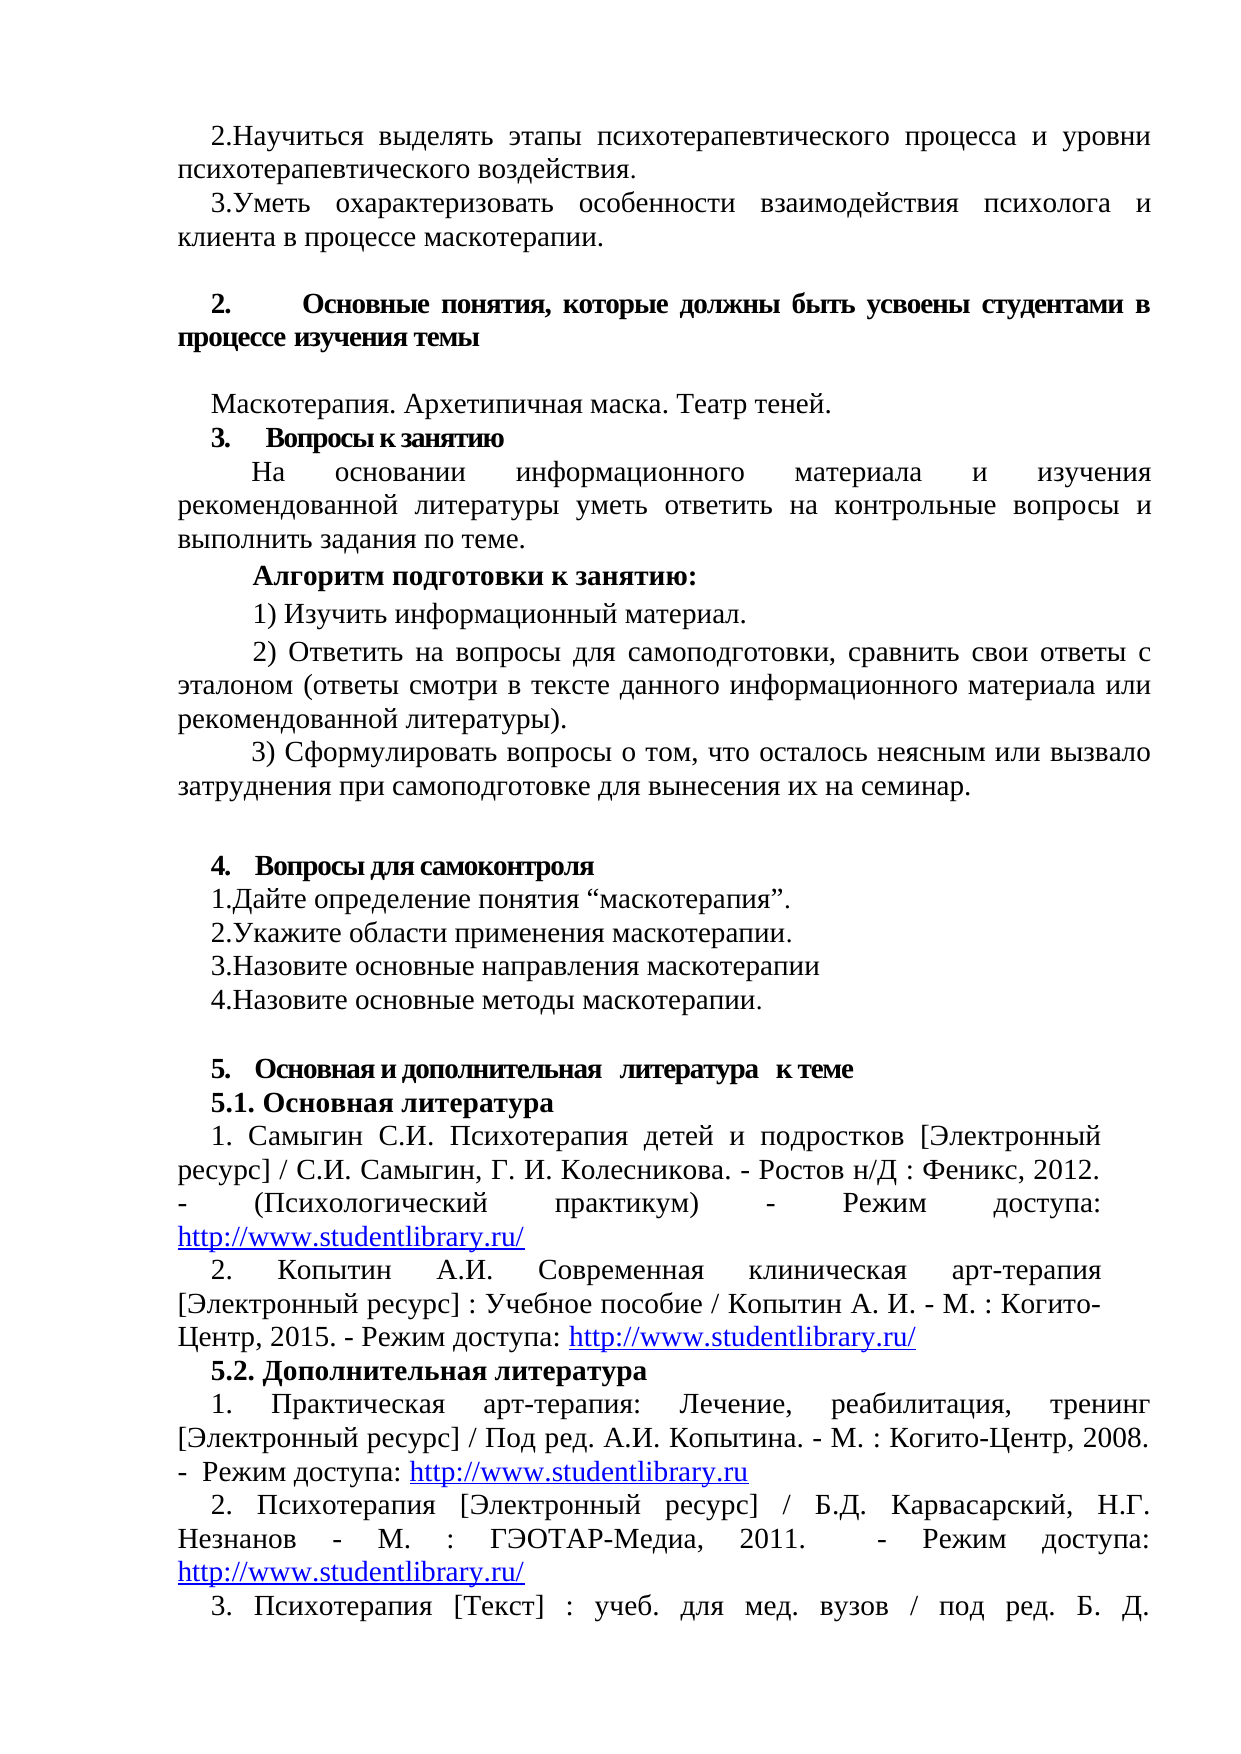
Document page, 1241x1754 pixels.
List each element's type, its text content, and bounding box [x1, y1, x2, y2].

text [177, 1588, 1152, 1621]
text 5. Основная и дополнительная литература к теме [177, 1051, 1152, 1085]
text 2.Укажите области применения маскотерапии [177, 915, 1152, 948]
text 2) Ответить на вопросы для самоподготовки, сравнить свои ответы с эталоном (ответы смотри в тексте данного информационного материала или рекомендованной литературы). [177, 634, 1152, 734]
text 3. Вопросы к занятию [177, 420, 1152, 454]
text 5.2. Дополнительная литература [177, 1353, 1103, 1387]
text Алгоритм подготовки к занятию: [177, 558, 1152, 592]
text 3) Сформулировать вопросы о том, что осталось неясным или вызвало затруднения при самоподготовке для вынесения их на семинар. [177, 734, 1152, 802]
text 3.Назовите основные направления маскотерапии [177, 948, 1152, 982]
text 1. Практическая арт-терапия: Лечение, реабилитация, тренинг [Электронный ресурс] / Под ред. А.И. Копытина. - М. : Когито-Центр, 2008. - Режим доступа: http://www.studentlibrary.ru [177, 1387, 1152, 1487]
text 3.Уметь охарактеризовать особенности взаимодействия психолога и клиента в процессе маскотерапии. [177, 185, 1152, 252]
text 1. Самыгин С.И. Психотерапия детей и подростков [Электронный ресурс] / С.И. Самыгин, Г. И. Колесникова. - Ростов н/Д : Феникс, 2012. - (Психологический практикум) - Режим доступа: http://www.studentlibrary.ru/ [177, 1118, 1103, 1252]
text 5.1. Основная литература [177, 1085, 1103, 1118]
text 2. Копытин А.И. Современная клиническая арт-терапия [Электронный ресурс] : Учебное пособие / Копытин А. И. - М. : Когито-Центр, 2015. - Режим доступа: http://www.studentlibrary.ru/ [177, 1252, 1103, 1353]
text 2. Психотерапия [Электронный ресурс] / Б.Д. Карвасарский, Н.Г. Незнанов - М. : ГЭОТАР-Медиа, 2011. - Режим доступа: http://www.studentlibrary.ru/ [177, 1487, 1152, 1588]
text 2. Основные понятия, которые должны быть усвоены студентами в процессе изучения темы [177, 286, 1152, 353]
text 1.Дайте определение понятия “маскотерапия” [177, 881, 1152, 915]
text 1) Изучить информационный материал. [177, 596, 1152, 630]
text На основании информационного материала и изучения рекомендованной литературы уметь ответить на контрольные вопросы и выполнить задания по теме. [177, 454, 1152, 554]
text Маскотерапия. Архетипичная маска. Театр теней. [177, 387, 1152, 420]
text 4.Назовите основные методы маскотерапии [177, 982, 1152, 1016]
text 2.Научиться выделять этапы психотерапевтического процесса и уровни психотерапевтического воздействия [177, 118, 1152, 185]
text 4. Вопросы для самоконтроля [177, 848, 1152, 881]
